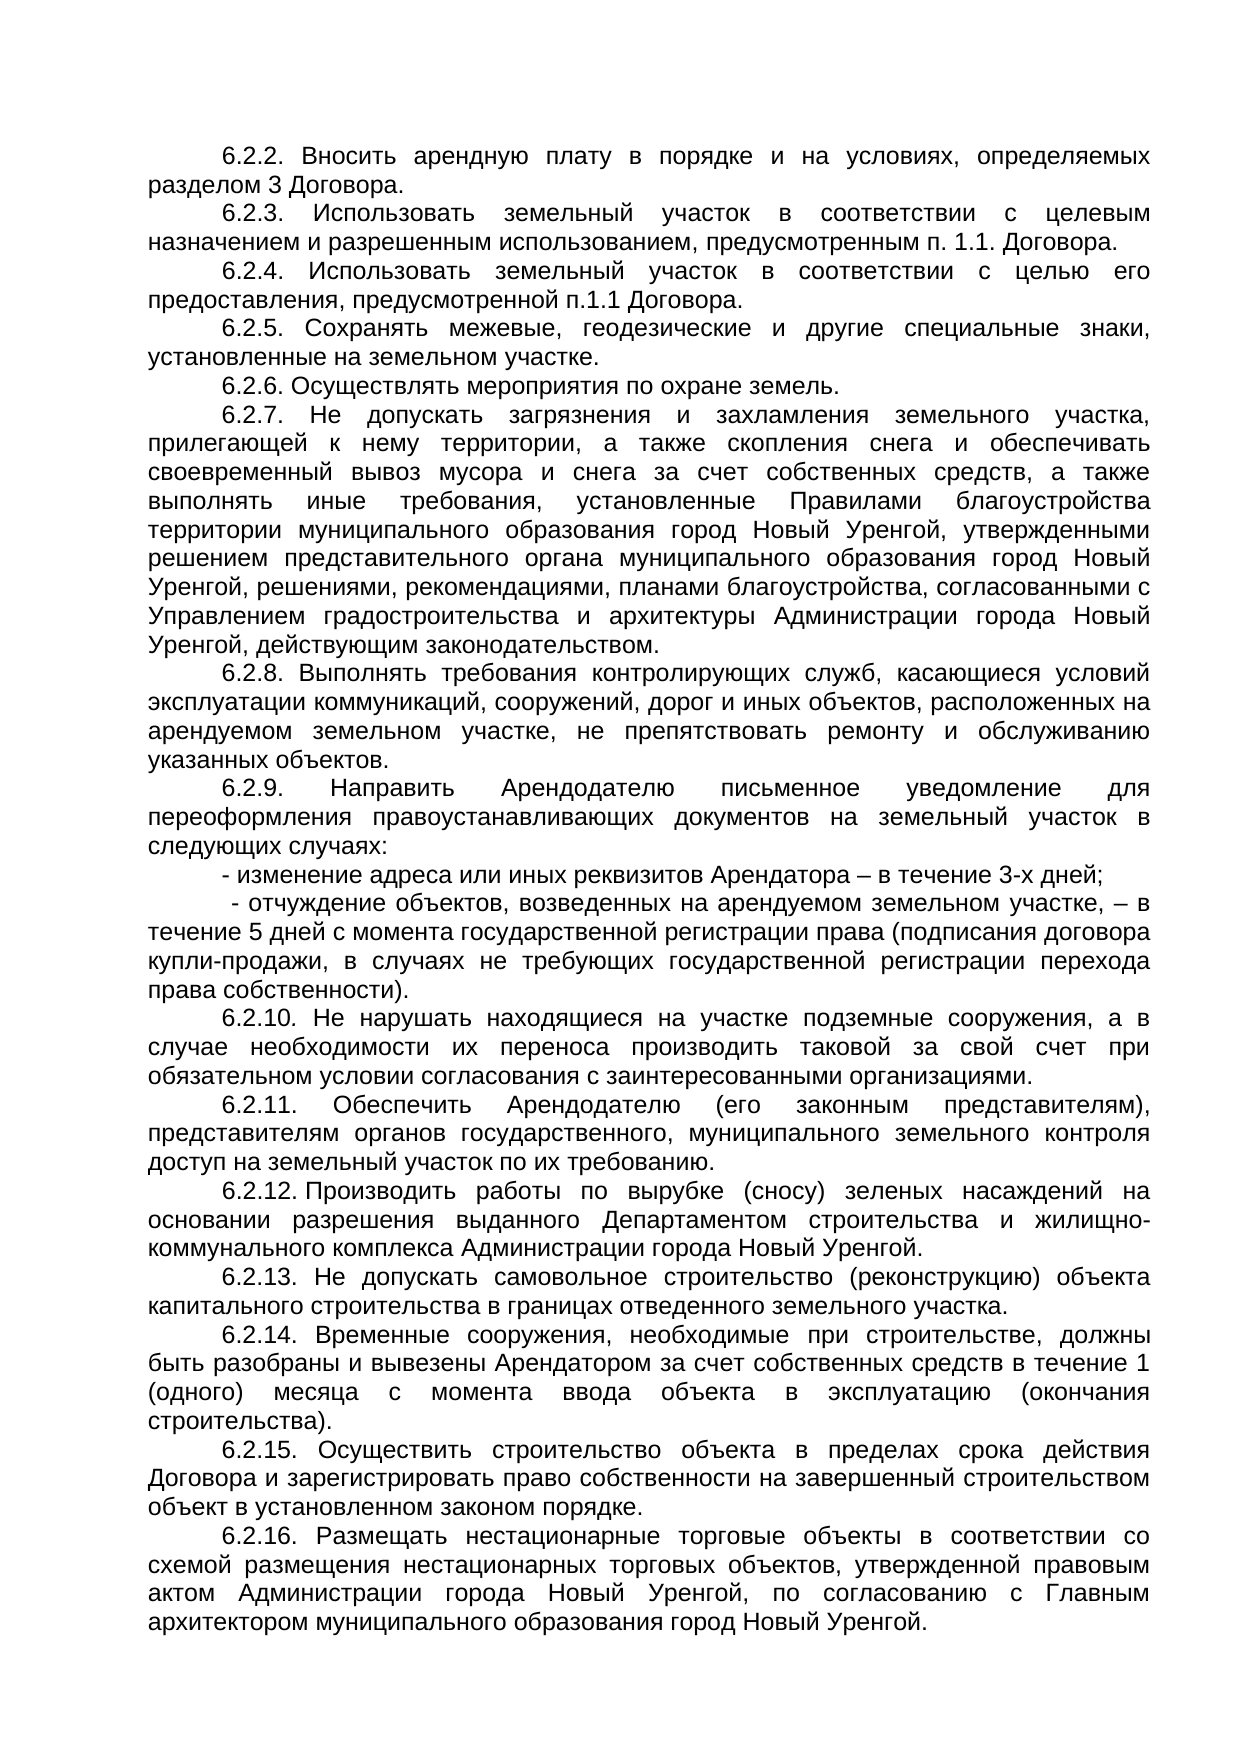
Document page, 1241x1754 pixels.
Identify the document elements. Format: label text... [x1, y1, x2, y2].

text 6.2.10. Не нарушать находящиеся на участке подземные сооружения, а в случае необходимости их переноса производить таковой за свой счет при обязательном условии согласования с заинтересованными организациями. [148, 1003, 1152, 1090]
text 6.2.11. Обеспечить Арендодателю (его законным представителям), представителям органов государственного, муниципального земельного контроля доступ на земельный участок по их требованию. [148, 1090, 1152, 1176]
text 6.2.14. Временные сооружения, необходимые при строительстве, должны быть разобраны и вывезены Арендатором за счет собственных средств в течение 1 (одного) месяца с момента ввода объекта в эксплуатацию (окончания строительства). [148, 1320, 1152, 1435]
text 6.2.2. Вносить арендную плату в порядке и на условиях, определяемых разделом 3 Договора. [148, 141, 1152, 198]
text 6.2.8. Выполнять требования контролирующих служб, касающиеся условий эксплуатации коммуникаций, сооружений, дорог и иных объектов, расположенных на арендуемом земельном участке, не препятствовать ремонту и обслуживанию указанных объектов. [148, 658, 1152, 773]
text - изменение адреса или иных реквизитов Арендатора – в течение 3-х дней; [148, 860, 1152, 888]
text 6.2.16. Размещать нестационарные торговые объекты в соответствии со схемой размещения нестационарных торговых объектов, утвержденной правовым актом Администрации города Новый Уренгой, по согласованию с Главным архитектором муниципального образования город Новый Уренгой. [148, 1521, 1152, 1636]
text 6.2.4. Использовать земельный участок в соответствии с целью его предоставления, предусмотренной п.1.1 Договора. [148, 256, 1152, 313]
text 6.2.7. Не допускать загрязнения и захламления земельного участка, прилегающей к нему территории, а также скопления снега и обеспечивать своевременный вывоз мусора и снега за счет собственных средств, а также выполнять иные требования, установленные Правилами благоустройства территории муниципального образования город Новый Уренгой, утвержденными решением представительного органа муниципального образования город Новый Уренгой, решениями, рекомендациями, планами благоустройства, согласованными с Управлением градостроительства и архитектуры Администрации города Новый Уренгой, действующим законодательством. [148, 400, 1152, 658]
text 6.2.3. Использовать земельный участок в соответствии с целевым назначением и разрешенным использованием, предусмотренным п. 1.1. Договора. [148, 198, 1152, 256]
text - отчуждение объектов, возведенных на арендуемом земельном участке, – в течение 5 дней с момента государственной регистрации права (подписания договора купли-продажи, в случаях не требующих государственной регистрации перехода права собственности). [148, 888, 1152, 1003]
text 6.2.15. Осуществить строительство объекта в пределах срока действия Договора и зарегистрировать право собственности на завершенный строительством объект в установленном законом порядке. [148, 1435, 1152, 1521]
text 6.2.5. Сохранять межевые, геодезические и другие специальные знаки, установленные на земельном участке. [148, 313, 1152, 371]
text 6.2.13. Не допускать самовольное строительство (реконструкцию) объекта капитального строительства в границах отведенного земельного участка. [148, 1262, 1152, 1320]
text 6.2.9. Направить Арендодателю письменное уведомление для переоформления правоустанавливающих документов на земельный участок в следующих случаях: [148, 773, 1152, 860]
text 6.2.6. Осуществлять мероприятия по охране земель. [148, 371, 1152, 400]
text 6.2.12. Производить работы по вырубке (сносу) зеленых насаждений на основании разрешения выданного Департаментом строительства и жилищно-коммунального комплекса Администрации города Новый Уренгой. [148, 1176, 1152, 1262]
